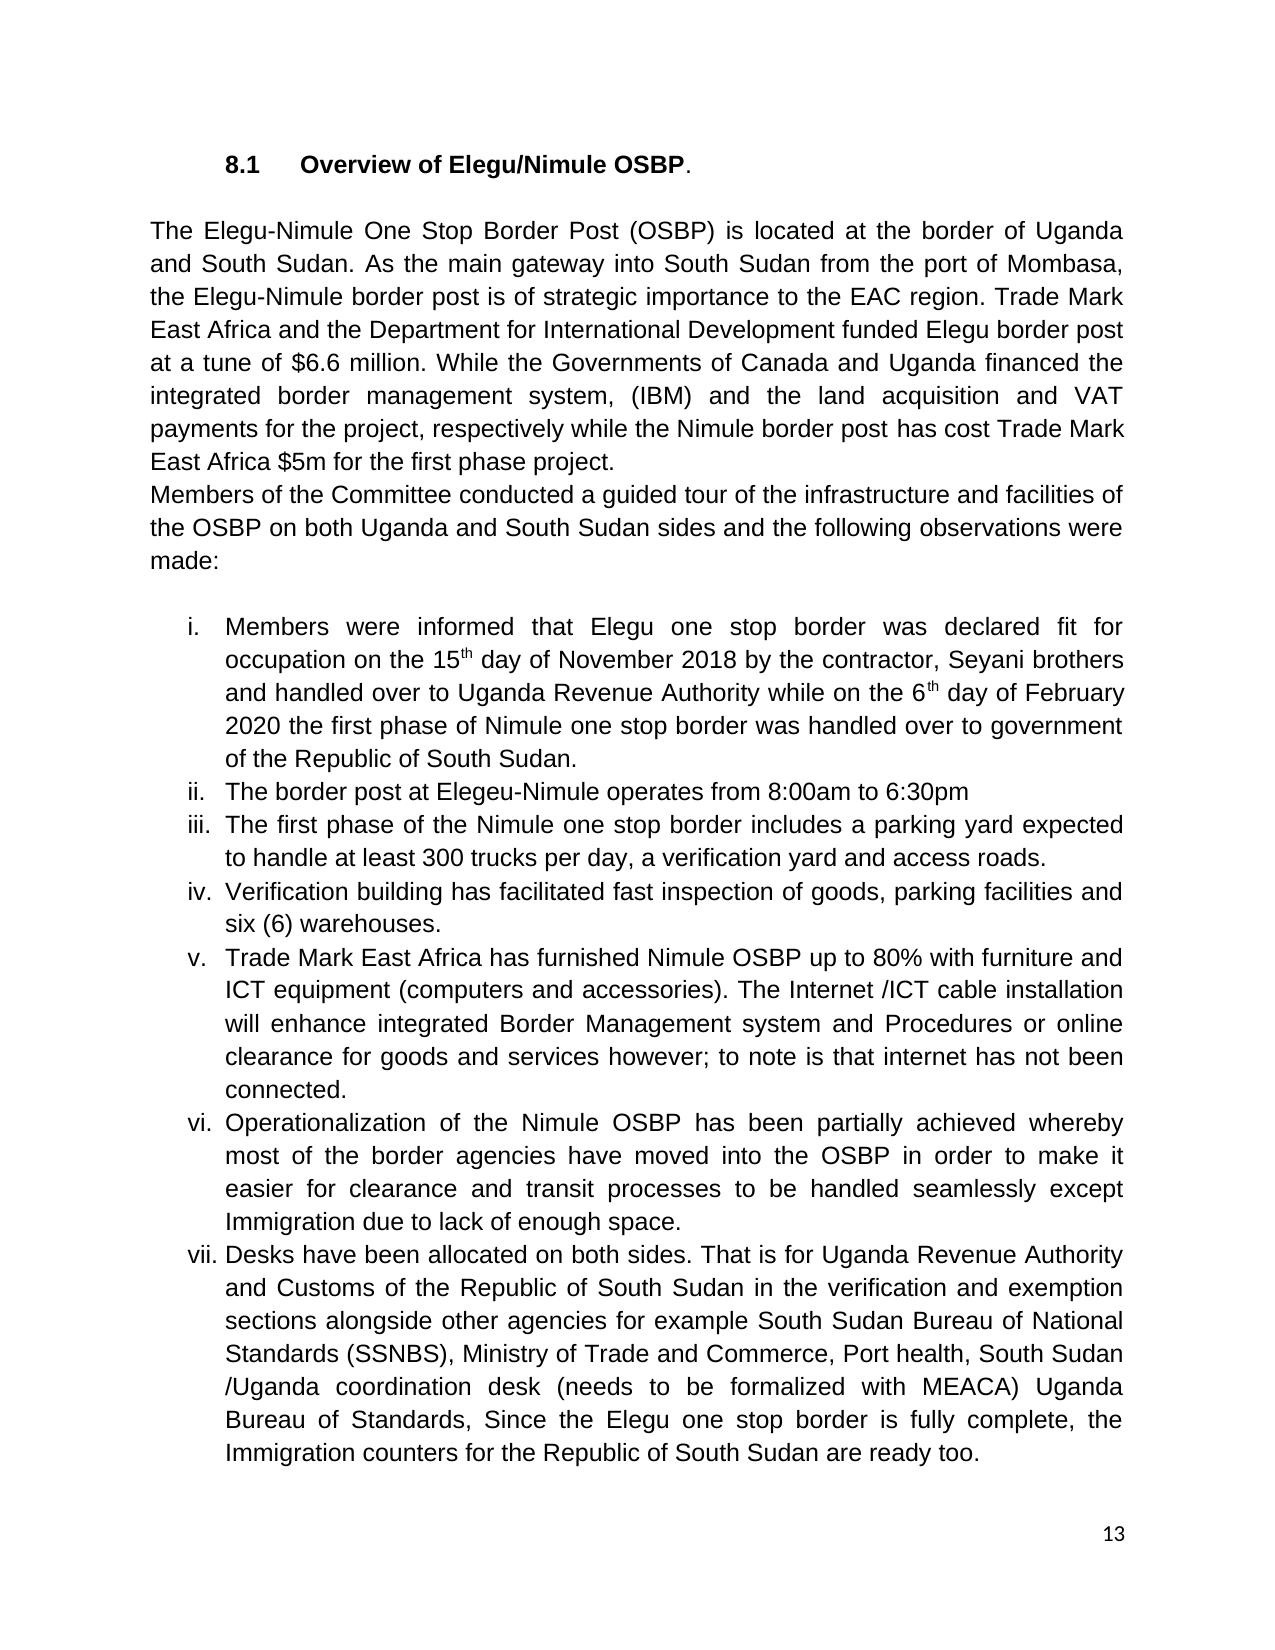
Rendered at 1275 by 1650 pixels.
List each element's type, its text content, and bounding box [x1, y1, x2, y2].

list The first phase of the Nimule one stop border includes a parking yard expected to handle at least 300 trucks per day, a verification yard and access roads. [187, 810, 1125, 872]
list Operationalization of the Nimule OSBP has been partially achieved whereby most of the border agencies have moved into the OSBP in order to make it easier for clearance and transit processes to be handled seamlessly except Immigration due to lack of enough space. [187, 1108, 1125, 1235]
list Desks have been allocated on both sides. That is for Uganda Revenue Authority and Customs of the Republic of South Sudan in the verification and exemption sections alongside other agencies for example South Sudan Bureau of National Standards (SSNBS), Ministry of Trade and Commerce, Port health, South Sudan /Uganda coordination desk (needs to be formalized with MEACA) Uganda Bureau of Standards, Since the Elegu one stop border is fully complete, the Immigration counters for the Republic of South Sudan are ready too. [187, 1240, 1125, 1467]
list Members were informed that Elegu one stop border was declared fit for occupation on the 15th day of November 2018 by the contractor, Seyani brothers and handled over to Uganda Revenue Authority while on the 6th day of February 2020 the first phase of Nimule one stop border was handled over to government of the Republic of South Sudan. [187, 612, 1125, 773]
text The Elegu-Nimule One Stop Border Post (OSBP) is located at the border of Uganda and South Sudan. As the main gateway into South Sudan from the port of Mombasa, the Elegu-Nimule border post is of strategic importance to the EAC region. Trade Mark East Africa and the Department for International Development funded Elegu border post at a tune of $6.6 million. While the Governments of Canada and Uganda financed the integrated border management system, (IBM) and the land acquisition and VAT payments for the project, respectively while the Nimule border post has cost Trade Mark East Africa $5m for the first phase project. [150, 216, 1125, 476]
list Trade Mark East Africa has furnished Nimule OSBP up to 80% with furniture and ICT equipment (computers and accessories). The Internet /ICT cable installation will enhance integrated Border Management system and Procedures or online clearance for goods and services however; to note is that internet has not been connected. [187, 942, 1125, 1103]
list The border post at Elegeu-Nimule operates from 8:00am to 6:30pm [187, 777, 1125, 806]
text Members of the Committee conducted a guided tour of the infrastructure and facilities of the OSBP on both Uganda and South Sudan sides and the following observations were made: [150, 480, 1125, 575]
text 8.1 Overview of Elegu/Nimule OSBP. [150, 150, 1125, 179]
list Verification building has facilitated fast inspection of goods, parking facilities and six (6) warehouses. [187, 876, 1125, 938]
